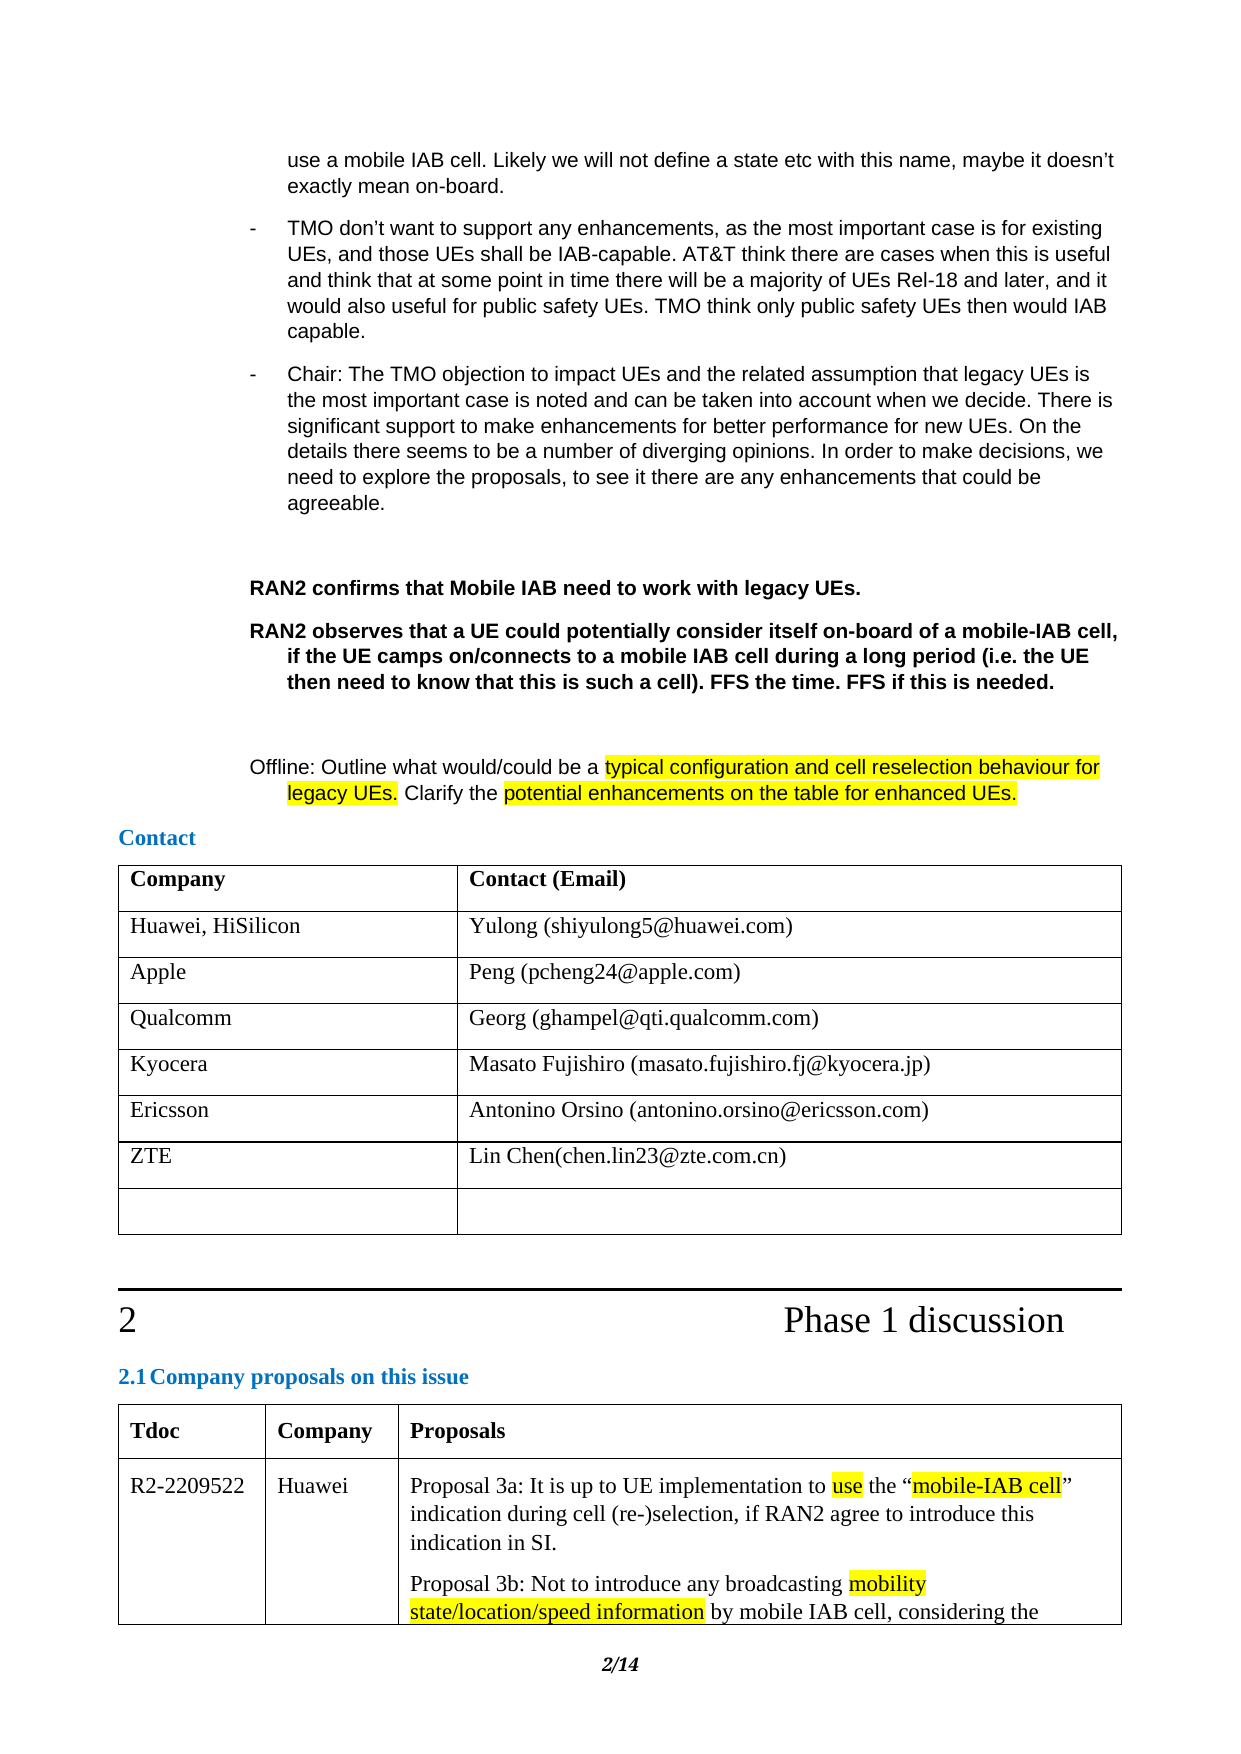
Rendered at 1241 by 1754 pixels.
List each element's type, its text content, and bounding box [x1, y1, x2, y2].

text - TMO don’t want to support any enhancements, as the most important case is for existing UEs, and those UEs shall be IAB-capable. AT&T think there are cases when this is useful and think that at some point in time there will be a majority of UEs Rel-18 and later, and it would also useful for public safety UEs. TMO think only public safety UEs then would IAB capable. [249, 216, 1122, 343]
text Offline: Outline what would/could be a typical configuration and cell reselection behaviour for legacy UEs. Clarify the potential enhancements on the table for enhanced UEs. [249, 755, 1122, 805]
text RAN2 observes that a UE could potentially consider itself on-board of a mobile-IAB cell, if the UE camps on/connects to a mobile IAB cell during a long period (i.e. the UE then need to know that this is such a cell). FFS the time. FFS if this is needed. [249, 618, 1122, 694]
table_cell ZTE [119, 1143, 457, 1187]
table_cell R2-2209522 [119, 1459, 265, 1624]
table_cell [458, 1189, 1121, 1234]
table_cell Georg (ghampel@qti.qualcomm.com) [458, 1004, 1121, 1049]
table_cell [399, 1459, 1121, 1624]
text Contact [118, 823, 1122, 850]
table_cell Qualcomm [119, 1004, 457, 1049]
table_cell Lin Chen(chen.lin23@zte.com.cn) [458, 1143, 1121, 1187]
table_header Tdoc [119, 1405, 265, 1458]
table_cell Antonino Orsino (antonino.orsino@ericsson.com) [458, 1096, 1121, 1141]
table_cell Huawei, HiSilicon [119, 912, 457, 957]
table_cell Kyocera [119, 1050, 457, 1095]
table_header Proposals [399, 1405, 1121, 1458]
table_header Contact (Email) [458, 866, 1121, 911]
text RAN2 confirms that Mobile IAB need to work with legacy UEs. [249, 576, 1122, 600]
text 2.1 Company proposals on this issue [118, 1363, 1122, 1389]
table_header Company [119, 866, 457, 911]
table_cell Peng (pcheng24@apple.com) [458, 958, 1121, 1003]
text - Chair: The TMO objection to impact UEs and the related assumption that legacy UEs is the most important case is noted and can be taken into account when we decide. There is significant support to make enhancements for better performance for new UEs. On the details there seems to be a number of diverging opinions. In order to make decisions, we need to explore the proposals, to see it there are any enhancements that could be agreeable. [249, 362, 1122, 515]
table_cell Ericsson [119, 1096, 457, 1141]
table_cell [119, 1189, 457, 1234]
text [249, 148, 1122, 197]
table_cell Masato Fujishiro (masato.fujishiro.fj@kyocera.jp) [458, 1050, 1121, 1095]
table_cell Huawei [266, 1459, 398, 1624]
subtitle Phase 1 discussion [118, 1291, 1122, 1341]
table_cell Apple [119, 958, 457, 1003]
table_header Company [266, 1405, 398, 1458]
table_cell Yulong (shiyulong5@huawei.com) [458, 912, 1121, 957]
